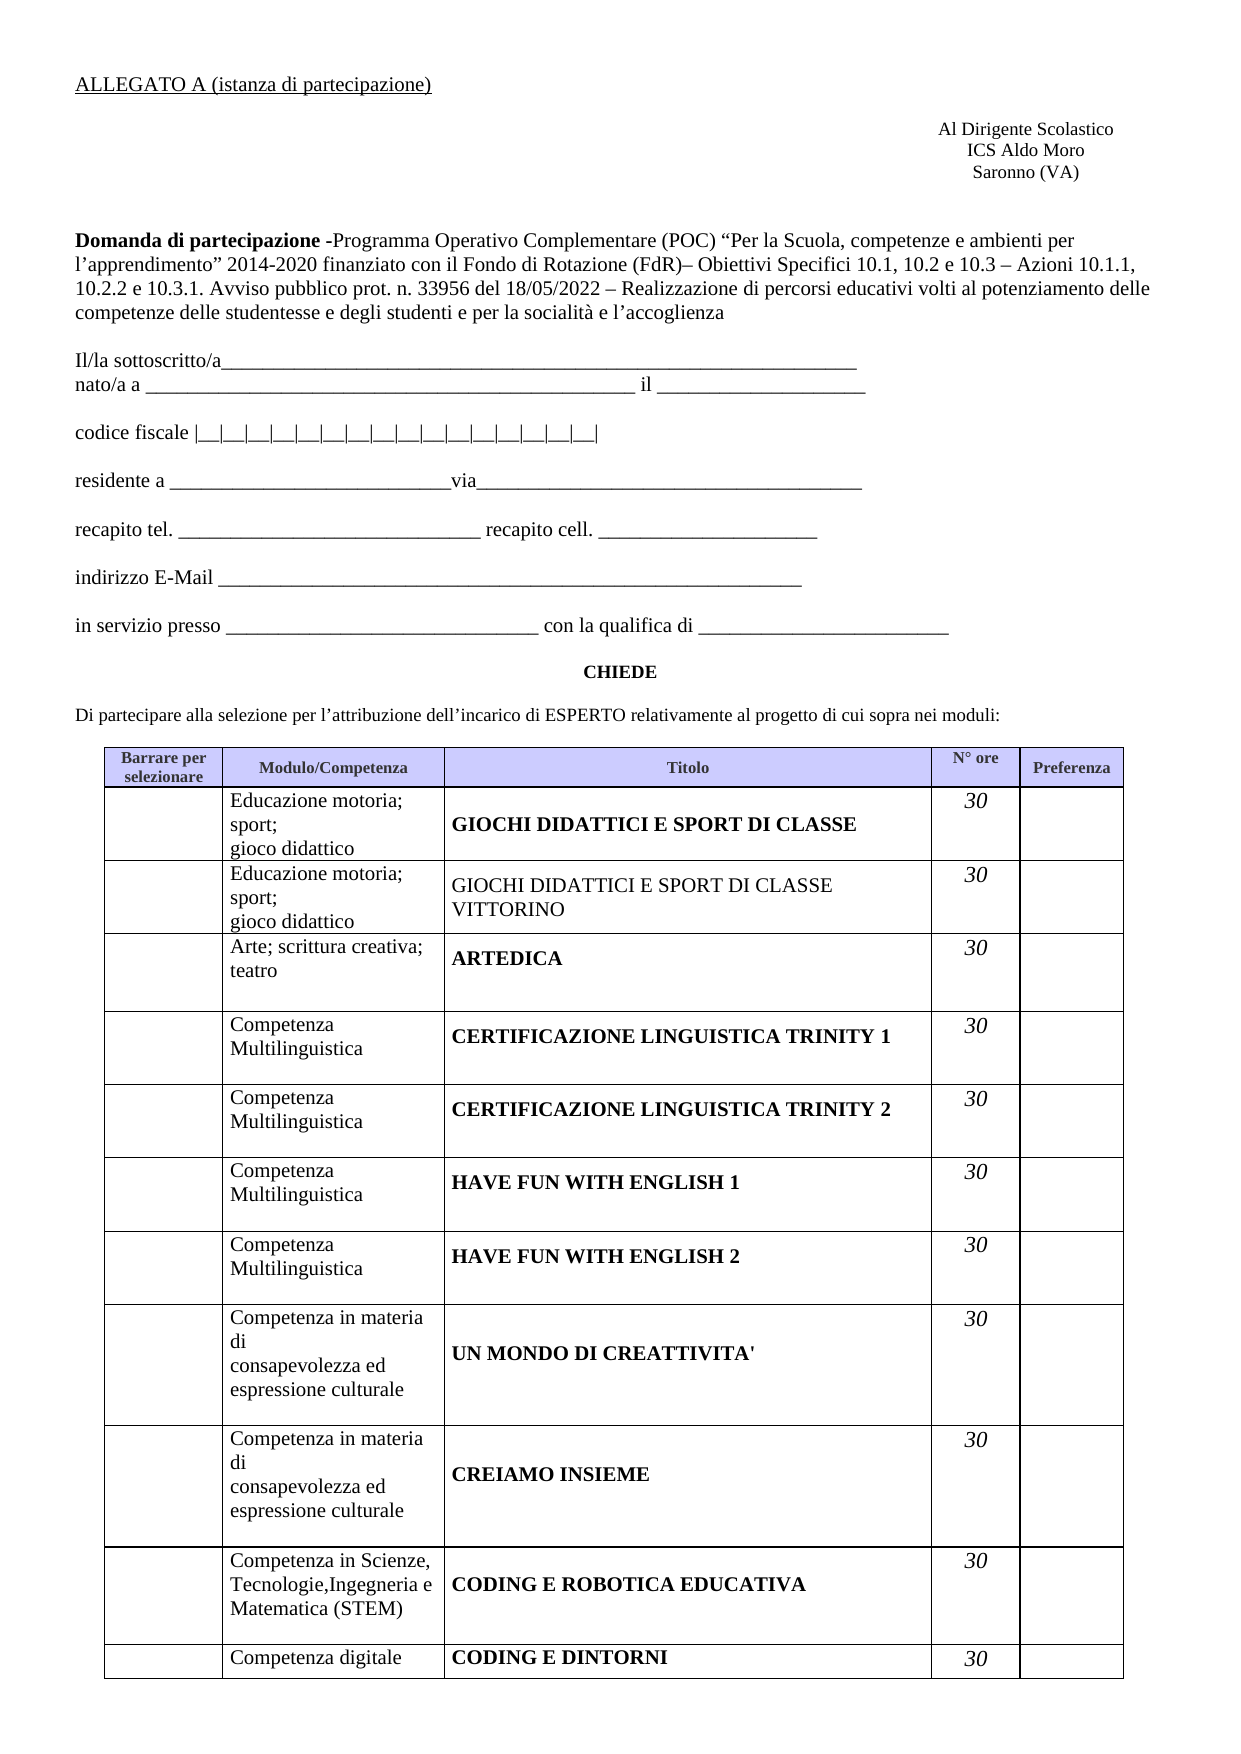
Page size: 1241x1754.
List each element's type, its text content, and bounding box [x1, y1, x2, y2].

table_cell Competenza in materia di consapevolezza ed espressione culturale [223, 1305, 444, 1425]
text ICS Aldo Moro [812, 139, 1165, 161]
table_cell CERTIFICAZIONE LINGUISTICA TRINITY 1 [445, 1012, 931, 1084]
table_cell GIOCHI DIDATTICI E SPORT DI CLASSE VITTORINO [445, 861, 931, 933]
table_cell [1021, 1426, 1123, 1546]
table_cell [105, 1645, 222, 1678]
table_cell GIOCHI DIDATTICI E SPORT DI CLASSE [445, 788, 931, 860]
table_cell Educazione motoria; sport; gioco didattico [223, 861, 444, 933]
text recapito tel. _____________________________ recapito cell. _____________________ [75, 516, 1165, 541]
table_cell 30 [932, 1085, 1019, 1157]
table_header N° ore [932, 748, 1019, 786]
text Il/la sottoscritto/a_____________________________________________________________ [75, 348, 1165, 372]
text CHIEDE [75, 661, 1165, 682]
text Di partecipare alla selezione per l’attribuzione dell’incarico di ESPERTO relativamente al progetto di cui sopra nei moduli: [75, 704, 1165, 726]
table_cell ARTEDICA [445, 934, 931, 1011]
table_cell [1021, 1012, 1123, 1084]
table_cell [105, 861, 222, 933]
table_cell Competenza Multilinguistica [223, 1158, 444, 1231]
table_cell 30 [932, 1305, 1019, 1425]
text Al Dirigente Scolastico [812, 117, 1165, 139]
table_cell [105, 1426, 222, 1546]
table_cell 30 [932, 861, 1019, 933]
table_cell [1021, 1232, 1123, 1304]
table_cell 30 [932, 1645, 1019, 1678]
table_cell [105, 788, 222, 860]
table_cell UN MONDO DI CREATTIVITA' [445, 1305, 931, 1425]
table_cell CODING E DINTORNI [445, 1645, 931, 1678]
table_cell 30 [932, 1426, 1019, 1546]
table_cell [105, 1158, 222, 1231]
text nato/a a _______________________________________________ il ____________________ [75, 372, 1165, 396]
table_cell HAVE FUN WITH ENGLISH 1 [445, 1158, 931, 1231]
table_header Modulo/Competenza [223, 748, 444, 786]
text indirizzo E-Mail ________________________________________________________ [75, 564, 1165, 589]
table_cell Competenza in Scienze, Tecnologie,Ingegneria e Matematica (STEM) [223, 1548, 444, 1644]
table_cell [105, 934, 222, 1011]
table_cell Competenza Multilinguistica [223, 1085, 444, 1157]
table_cell [105, 1548, 222, 1644]
table_header Preferenza [1021, 748, 1123, 786]
table_cell 30 [932, 1548, 1019, 1644]
text in servizio presso ______________________________ con la qualifica di ________________________ [75, 613, 1165, 637]
table_cell [105, 1085, 222, 1157]
table_cell 30 [932, 934, 1019, 1011]
table_cell Competenza Multilinguistica [223, 1012, 444, 1084]
table_cell [1021, 934, 1123, 1011]
table_cell Competenza Multilinguistica [223, 1232, 444, 1304]
table_cell Educazione motoria; sport; gioco didattico [223, 788, 444, 860]
table_cell CREIAMO INSIEME [445, 1426, 931, 1546]
table_cell 30 [932, 1232, 1019, 1304]
text Domanda di partecipazione -Programma Operativo Complementare (POC) “Per la Scuola, competenze e ambienti per l’apprendimento” 2014-2020 finanziato con il Fondo di Rotazione (FdR)– Obiettivi Specifici 10.1, 10.2 e 10.3 – Azioni 10.1.1, 10.2.2 e 10.3.1. Avviso pubblico prot. n. 33956 del 18/05/2022 – Realizzazione di percorsi educativi volti al potenziamento delle competenze delle studentesse e degli studenti e per la socialità e l’accoglienza [75, 228, 1165, 324]
table_cell [105, 1232, 222, 1304]
table_cell [105, 1012, 222, 1084]
table_cell HAVE FUN WITH ENGLISH 2 [445, 1232, 931, 1304]
table_cell CODING E ROBOTICA EDUCATIVA [445, 1548, 931, 1644]
table_cell 30 [932, 788, 1019, 860]
table_cell [105, 1305, 222, 1425]
table_cell [1021, 861, 1123, 933]
table_cell [1021, 1645, 1123, 1678]
text residente a ___________________________via_____________________________________ [75, 468, 1165, 492]
table_cell [1021, 788, 1123, 860]
table_cell [1021, 1305, 1123, 1425]
table_cell [1021, 1085, 1123, 1157]
table_cell CERTIFICAZIONE LINGUISTICA TRINITY 2 [445, 1085, 931, 1157]
table_header Barrare per selezionare [105, 748, 222, 786]
table_cell Competenza digitale [223, 1645, 444, 1678]
text codice fiscale |__|__|__|__|__|__|__|__|__|__|__|__|__|__|__|__| [75, 420, 1165, 444]
text Saronno (VA) [812, 161, 1165, 182]
table_cell Arte; scrittura creativa; teatro [223, 934, 444, 1011]
text ALLEGATO A (istanza di partecipazione) [75, 75, 1167, 96]
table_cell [223, 1426, 444, 1546]
table_cell 30 [932, 1158, 1019, 1231]
table_header Titolo [445, 748, 931, 786]
table_cell [1021, 1158, 1123, 1231]
table_cell 30 [932, 1012, 1019, 1084]
table_cell [1021, 1548, 1123, 1644]
